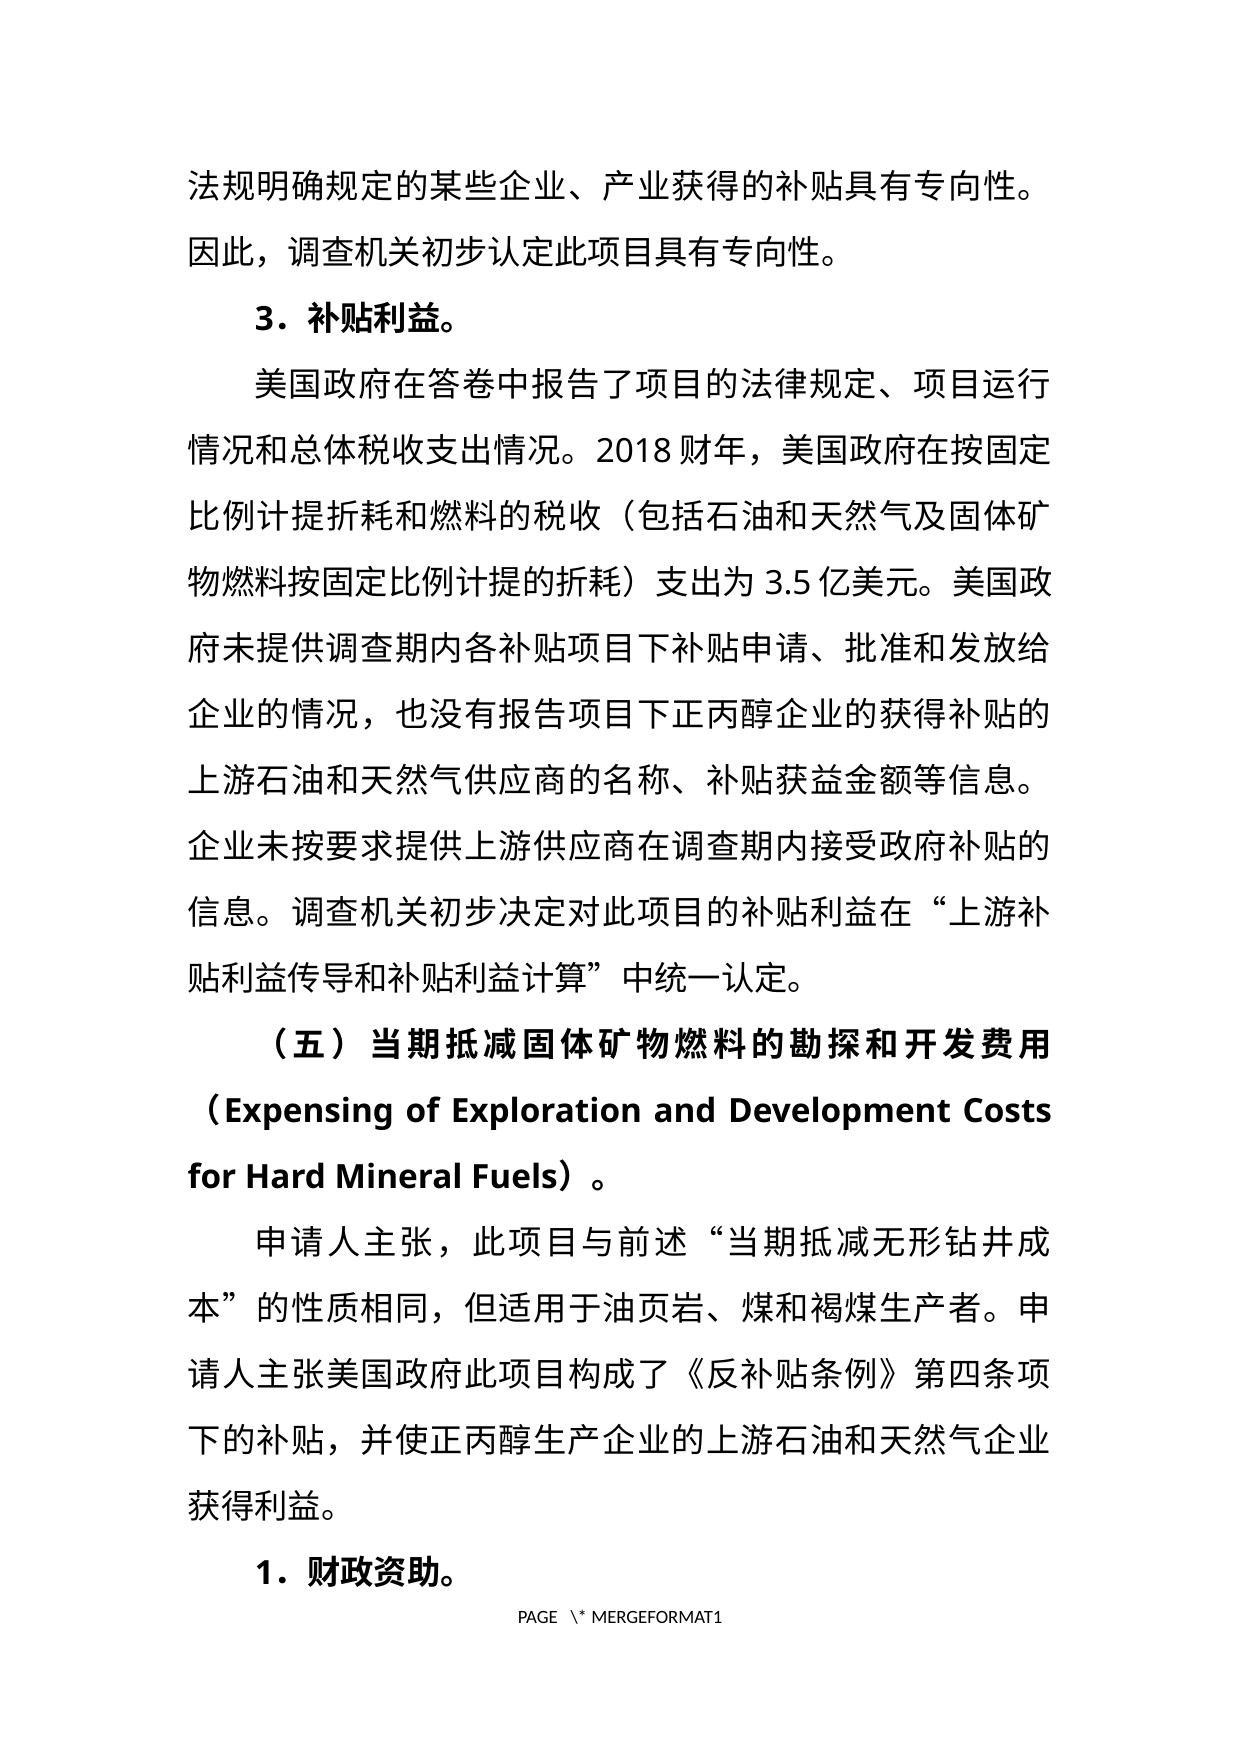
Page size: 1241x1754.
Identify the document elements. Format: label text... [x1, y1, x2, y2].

text 申请人主张，此项目与前述“当期抵减无形钻井成本”的性质相同，但适用于油页岩、煤和褐煤生产者。申请人主张美国政府此项目构成了《反补贴条例》第四条项下的补贴，并使正丙醇生产企业的上游石油和天然气企业获得利益。 [187, 1207, 1053, 1537]
text 美国政府在答卷中报告了项目的法律规定、项目运行情况和总体税收支出情况。2018财年，美国政府在按固定比例计提折耗和燃料的税收（包括石油和天然气及固体矿物燃料按固定比例计提的折耗）支出为3.5亿美元。美国政府未提供调查期内各补贴项目下补贴申请、批准和发放给企业的情况，也没有报告项目下正丙醇企业的获得补贴的上游石油和天然气供应商的名称、补贴获益金额等信息。企业未按要求提供上游供应商在调查期内接受政府补贴的信息。调查机关初步决定对此项目的补贴利益在“上游补贴利益传导和补贴利益计算”中统一认定。 [187, 349, 1053, 1009]
text 1．财政资助。 [187, 1537, 1053, 1603]
text 3．补贴利益。 [187, 283, 1053, 349]
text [187, 151, 1053, 283]
text （五）当期抵减固体矿物燃料的勘探和开发费用（Expensing of Exploration and Development Costs for Hard Mineral Fuels）。 [187, 1009, 1053, 1207]
